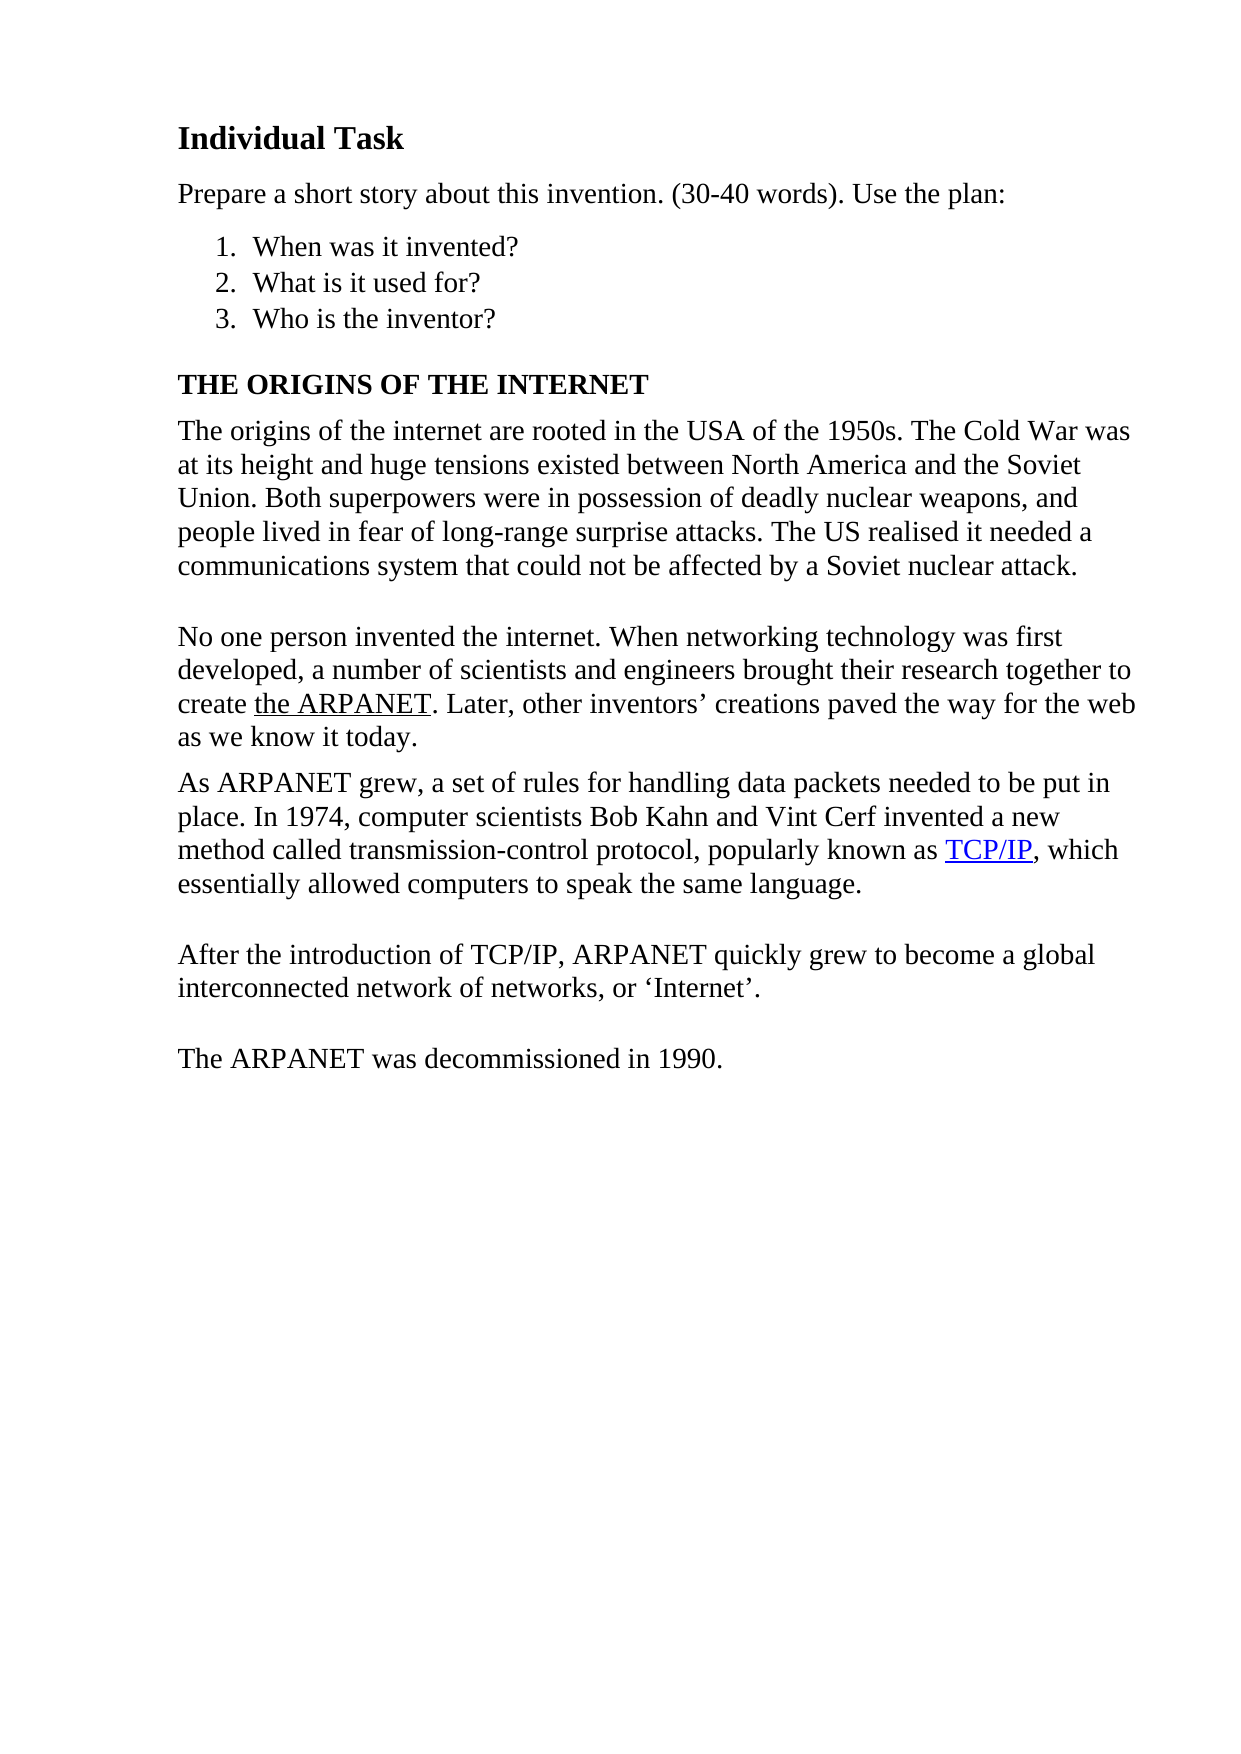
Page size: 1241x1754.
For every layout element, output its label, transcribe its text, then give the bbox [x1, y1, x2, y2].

text Prepare a short story about this invention. (30-40 words). Use the plan: [177, 176, 1152, 210]
text As ARPANET grew, a set of rules for handling data packets needed to be put in place. In 1974, computer scientists Bob Kahn and Vint Cerf invented a new method called transmission-control protocol, popularly known as TCP/IP, which essentially allowed computers to speak the same language. [177, 765, 1152, 899]
text The origins of the internet are rooted in the USA of the 1950s. The Cold War was at its height and huge tensions existed between North America and the Soviet Union. Both superpowers were in possession of deadly nuclear weapons, and people lived in fear of long-range surprise attacks. The US realised it needed a communications system that could not be affected by a Soviet nuclear attack. [177, 413, 1152, 581]
list Who is the inventor? [215, 301, 1152, 335]
text THE ORIGINS OF THE INTERNET [177, 354, 1152, 401]
text After the introduction of TCP/IP, ARPANET quickly grew to become a global interconnected network of networks, or ‘Internet’. [177, 937, 1152, 1004]
text No one person invented the internet. When networking technology was first developed, a number of scientists and engineers brought their research together to create the ARPANET. Later, other inventors’ creations paved the way for the web as we know it today. [418, 619, 1152, 753]
text The ARPANET was decommissioned in 1990. [177, 1042, 1152, 1075]
text Individual Task [177, 118, 1152, 156]
list What is it used for? [215, 265, 1152, 299]
list When was it invented? [215, 229, 1152, 262]
